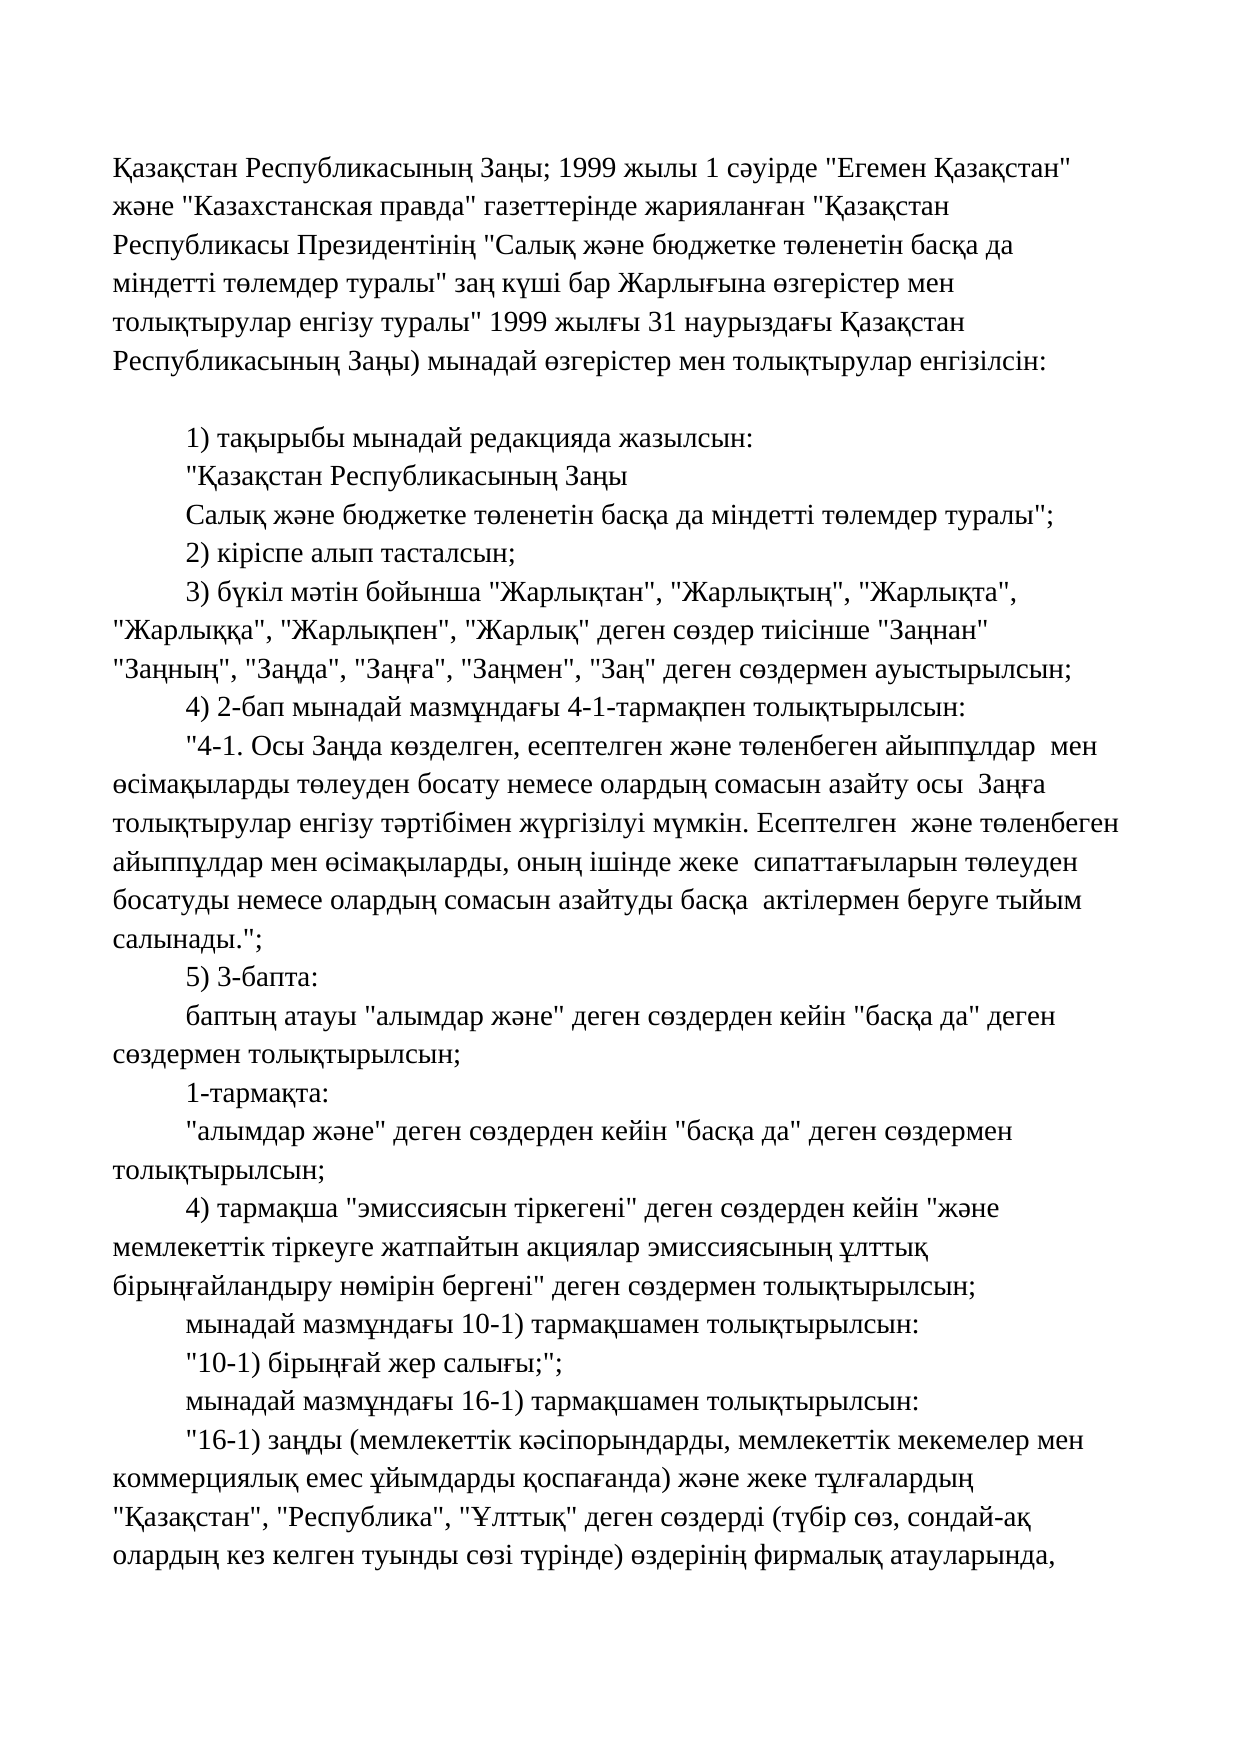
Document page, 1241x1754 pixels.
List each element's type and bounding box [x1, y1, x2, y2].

text [112, 150, 1128, 1571]
